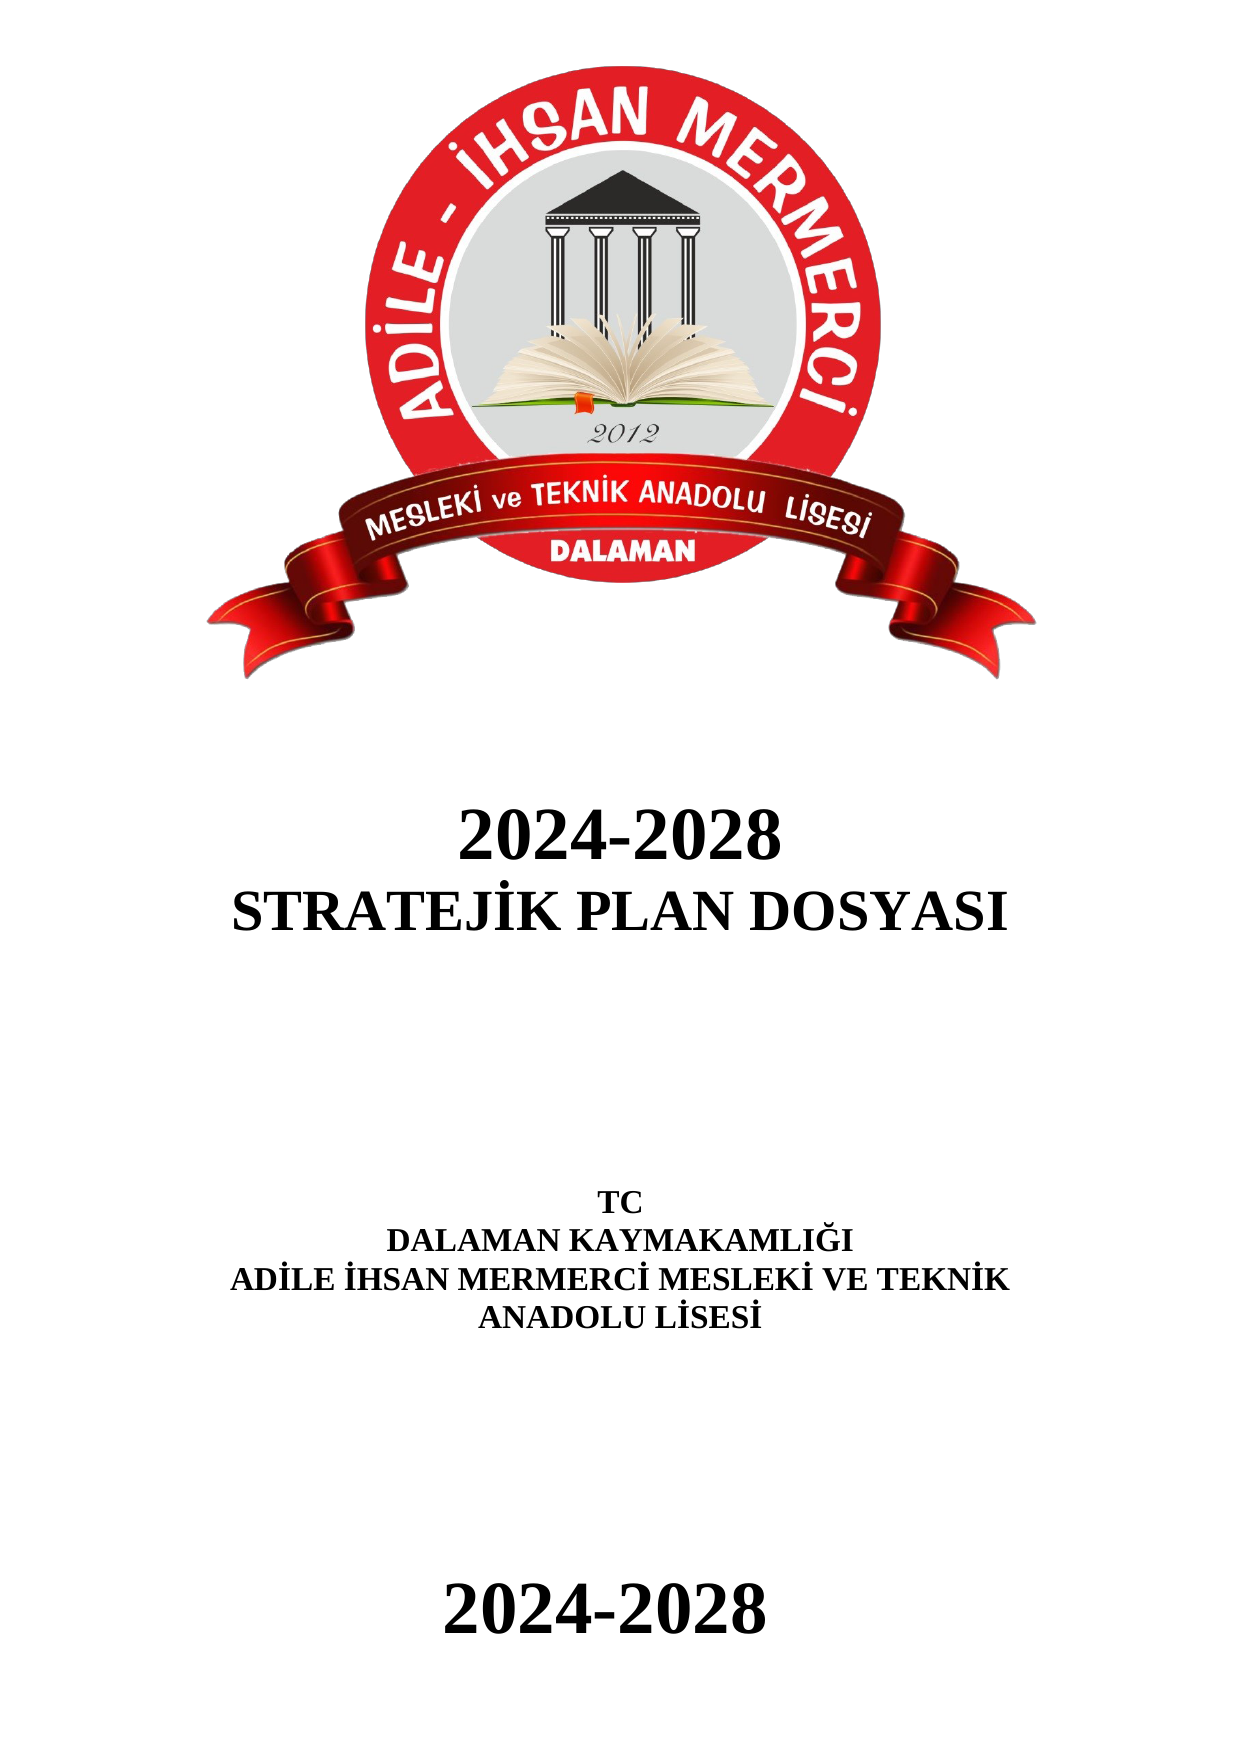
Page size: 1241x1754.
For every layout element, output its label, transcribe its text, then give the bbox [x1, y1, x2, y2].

text DALAMAN KAYMAKAMLIĞI [148, 1221, 1093, 1259]
text ADİLE İHSAN MERMERCİ MESLEKİ VE TEKNİK ANADOLU LİSESİ [148, 1259, 1093, 1336]
text TC [148, 1182, 1093, 1221]
text STRATEJİK PLAN DOSYASI [148, 876, 1093, 943]
text 2024-2028 [443, 1563, 1093, 1649]
picture [202, 59, 1039, 683]
text 2024-2028 [148, 789, 1093, 876]
